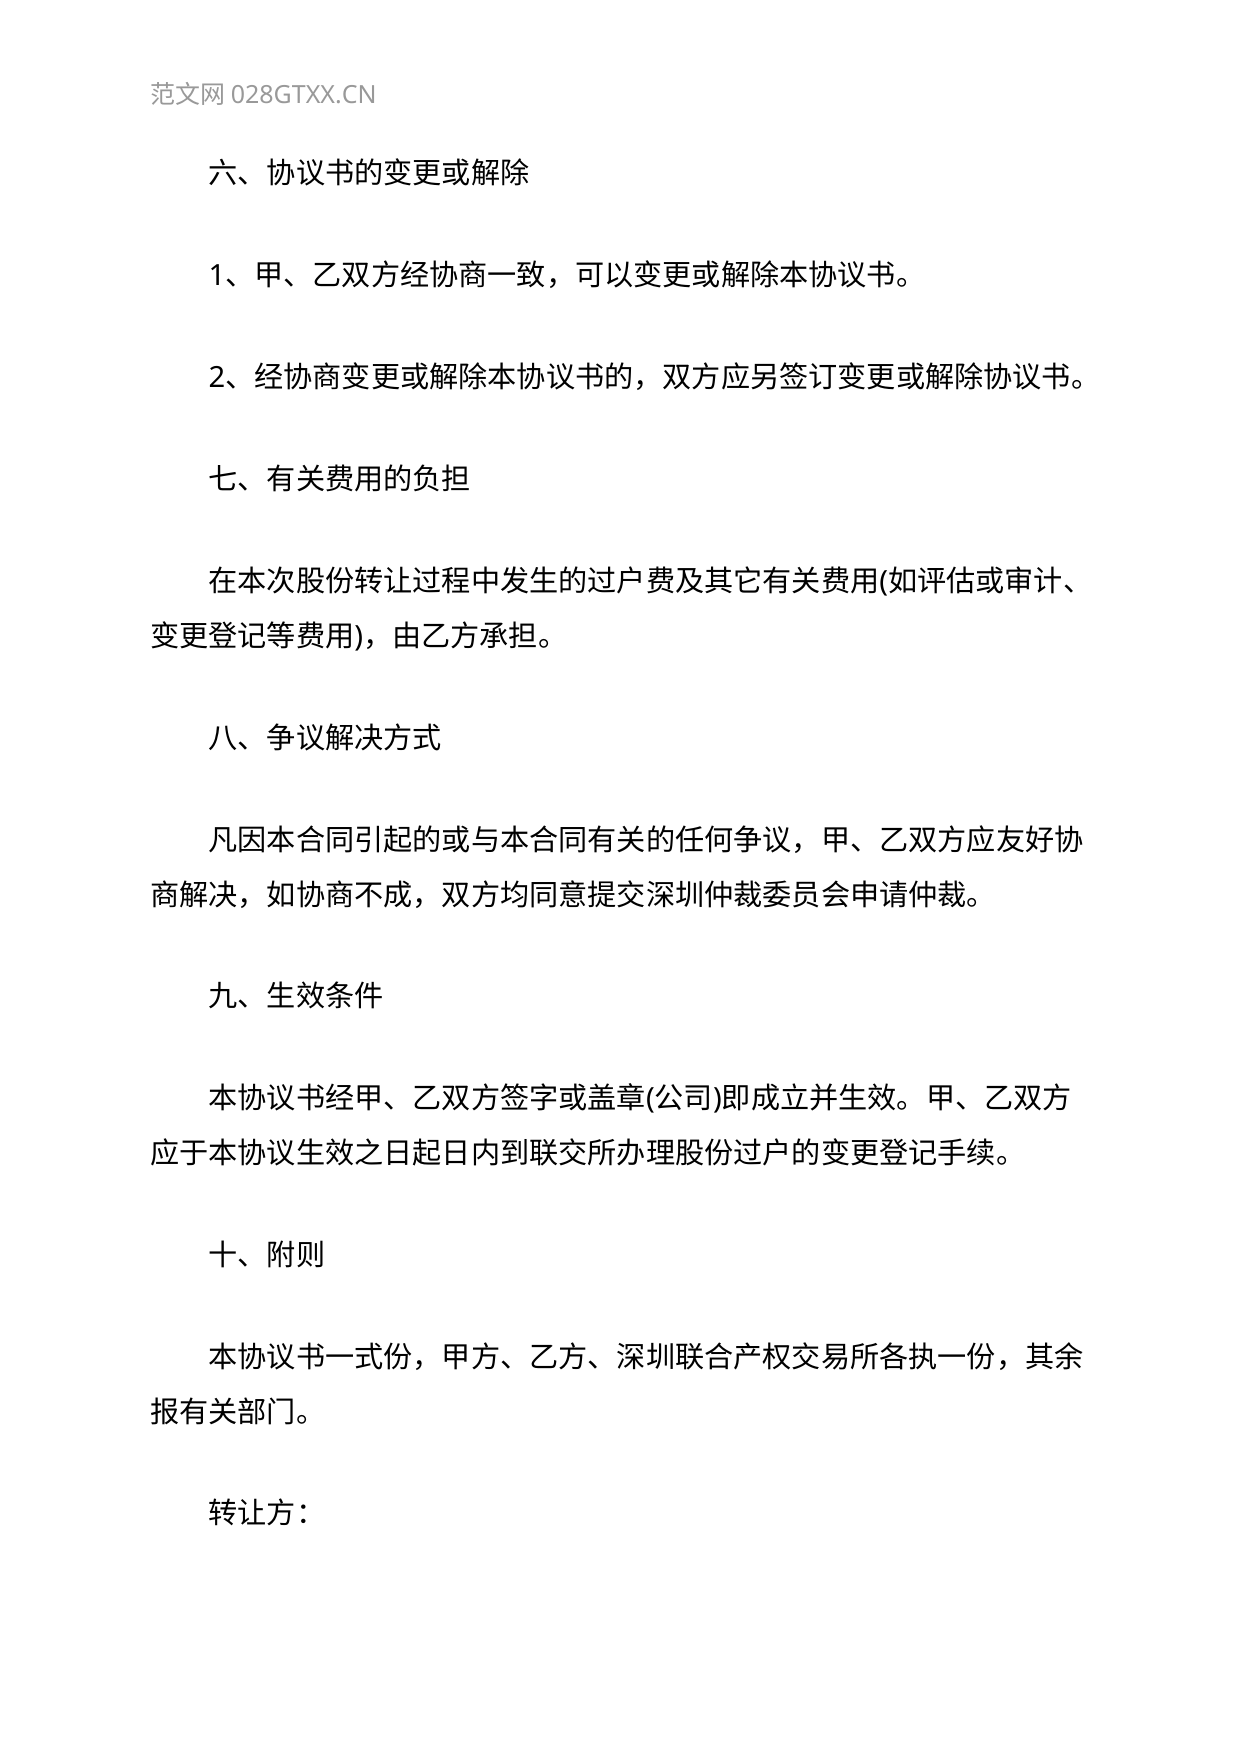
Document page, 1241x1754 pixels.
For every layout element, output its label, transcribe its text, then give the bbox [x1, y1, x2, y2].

text 在本次股份转让过程中发生的过户费及其它有关费用(如评估或审计、变更登记等费用)，由乙方承担。 [150, 557, 1090, 655]
text 转让方： [150, 1490, 1090, 1532]
text 2、经协商变更或解除本协议书的，双方应另签订变更或解除协议书。 [150, 354, 1090, 396]
text 七、有关费用的负担 [150, 456, 1090, 498]
text 十、附则 [150, 1231, 1090, 1274]
text 本协议书经甲、乙双方签字或盖章(公司)即成立并生效。甲、乙双方应于本协议生效之日起日内到联交所办理股份过户的变更登记手续。 [150, 1075, 1090, 1172]
text 八、争议解决方式 [150, 714, 1090, 757]
text 凡因本合同引起的或与本合同有关的任何争议，甲、乙双方应友好协商解决，如协商不成，双方均同意提交深圳仲裁委员会申请仲裁。 [150, 816, 1090, 913]
text 本协议书一式份，甲方、乙方、深圳联合产权交易所各执一份，其余报有关部门。 [150, 1333, 1090, 1430]
text 1、甲、乙双方经协商一致，可以变更或解除本协议书。 [150, 252, 1090, 294]
text 六、协议书的变更或解除 [150, 150, 1090, 192]
text 九、生效条件 [150, 973, 1090, 1015]
